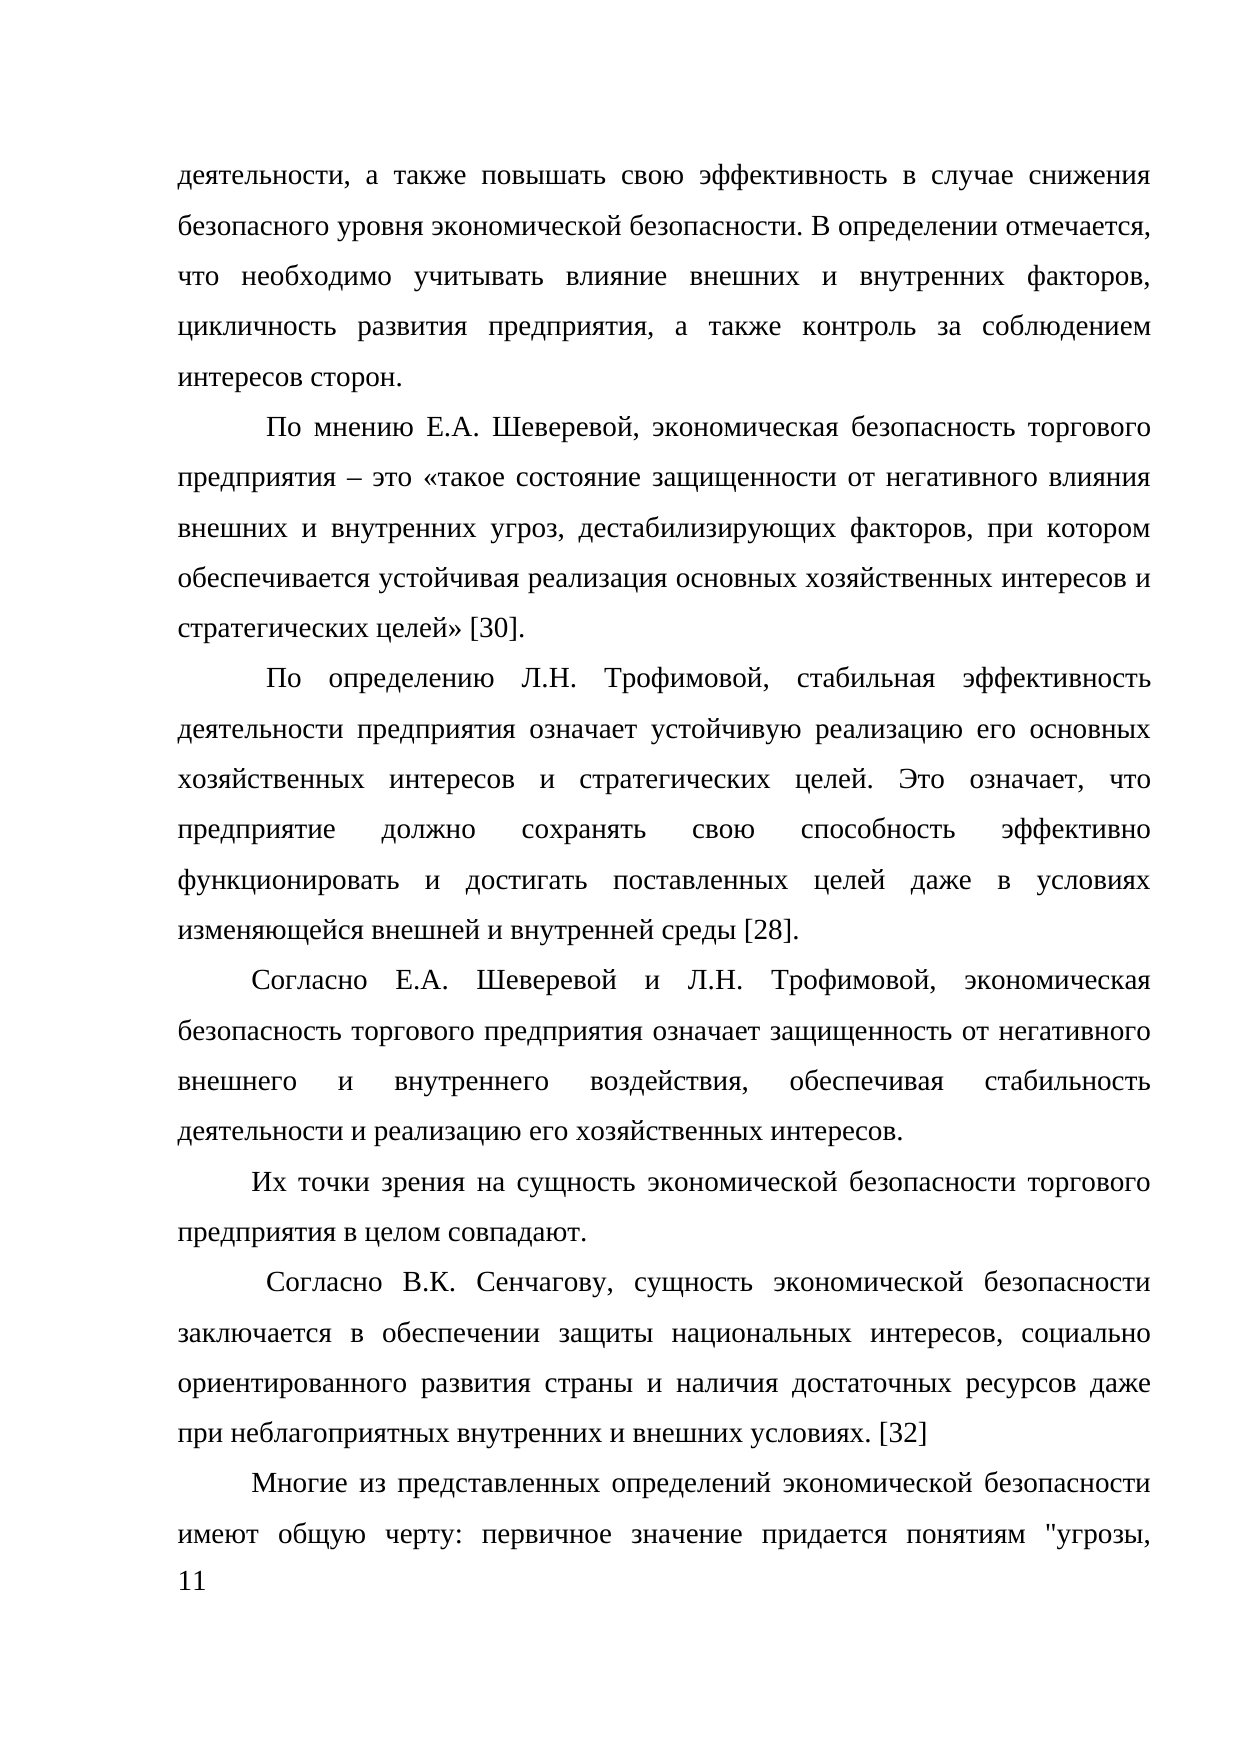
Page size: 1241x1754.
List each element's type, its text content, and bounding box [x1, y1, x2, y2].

text Согласно В.К. Сенчагову, сущность экономической безопасности заключается в обеспечении защиты национальных интересов, социально ориентированного развития страны и наличия достаточных ресурсов даже при неблагоприятных внутренних и внешних условиях. [32] [177, 1264, 1152, 1449]
text По мнению Е.А. Шеверевой, экономическая безопасность торгового предприятия – это «такое состояние защищенности от негативного влияния внешних и внутренних угроз, дестабилизирующих факторов, при котором обеспечивается устойчивая реализация основных хозяйственных интересов и стратегических целей» [30]. [177, 409, 1152, 644]
text Их точки зрения на сущность экономической безопасности торгового предприятия в целом совпадают. [177, 1164, 1152, 1248]
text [177, 1466, 1152, 1549]
text По определению Л.Н. Трофимовой, стабильная эффективность деятельности предприятия означает устойчивую реализацию его основных хозяйственных интересов и стратегических целей. Это означает, что предприятие должно сохранять свою способность эффективно функционировать и достигать поставленных целей даже в условиях изменяющейся внешней и внутренней среды [28]. [177, 661, 1152, 946]
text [177, 157, 1152, 392]
text Согласно Е.А. Шеверевой и Л.Н. Трофимовой, экономическая безопасность торгового предприятия означает защищенность от негативного внешнего и внутреннего воздействия, обеспечивая стабильность деятельности и реализацию его хозяйственных интересов. [177, 962, 1152, 1147]
